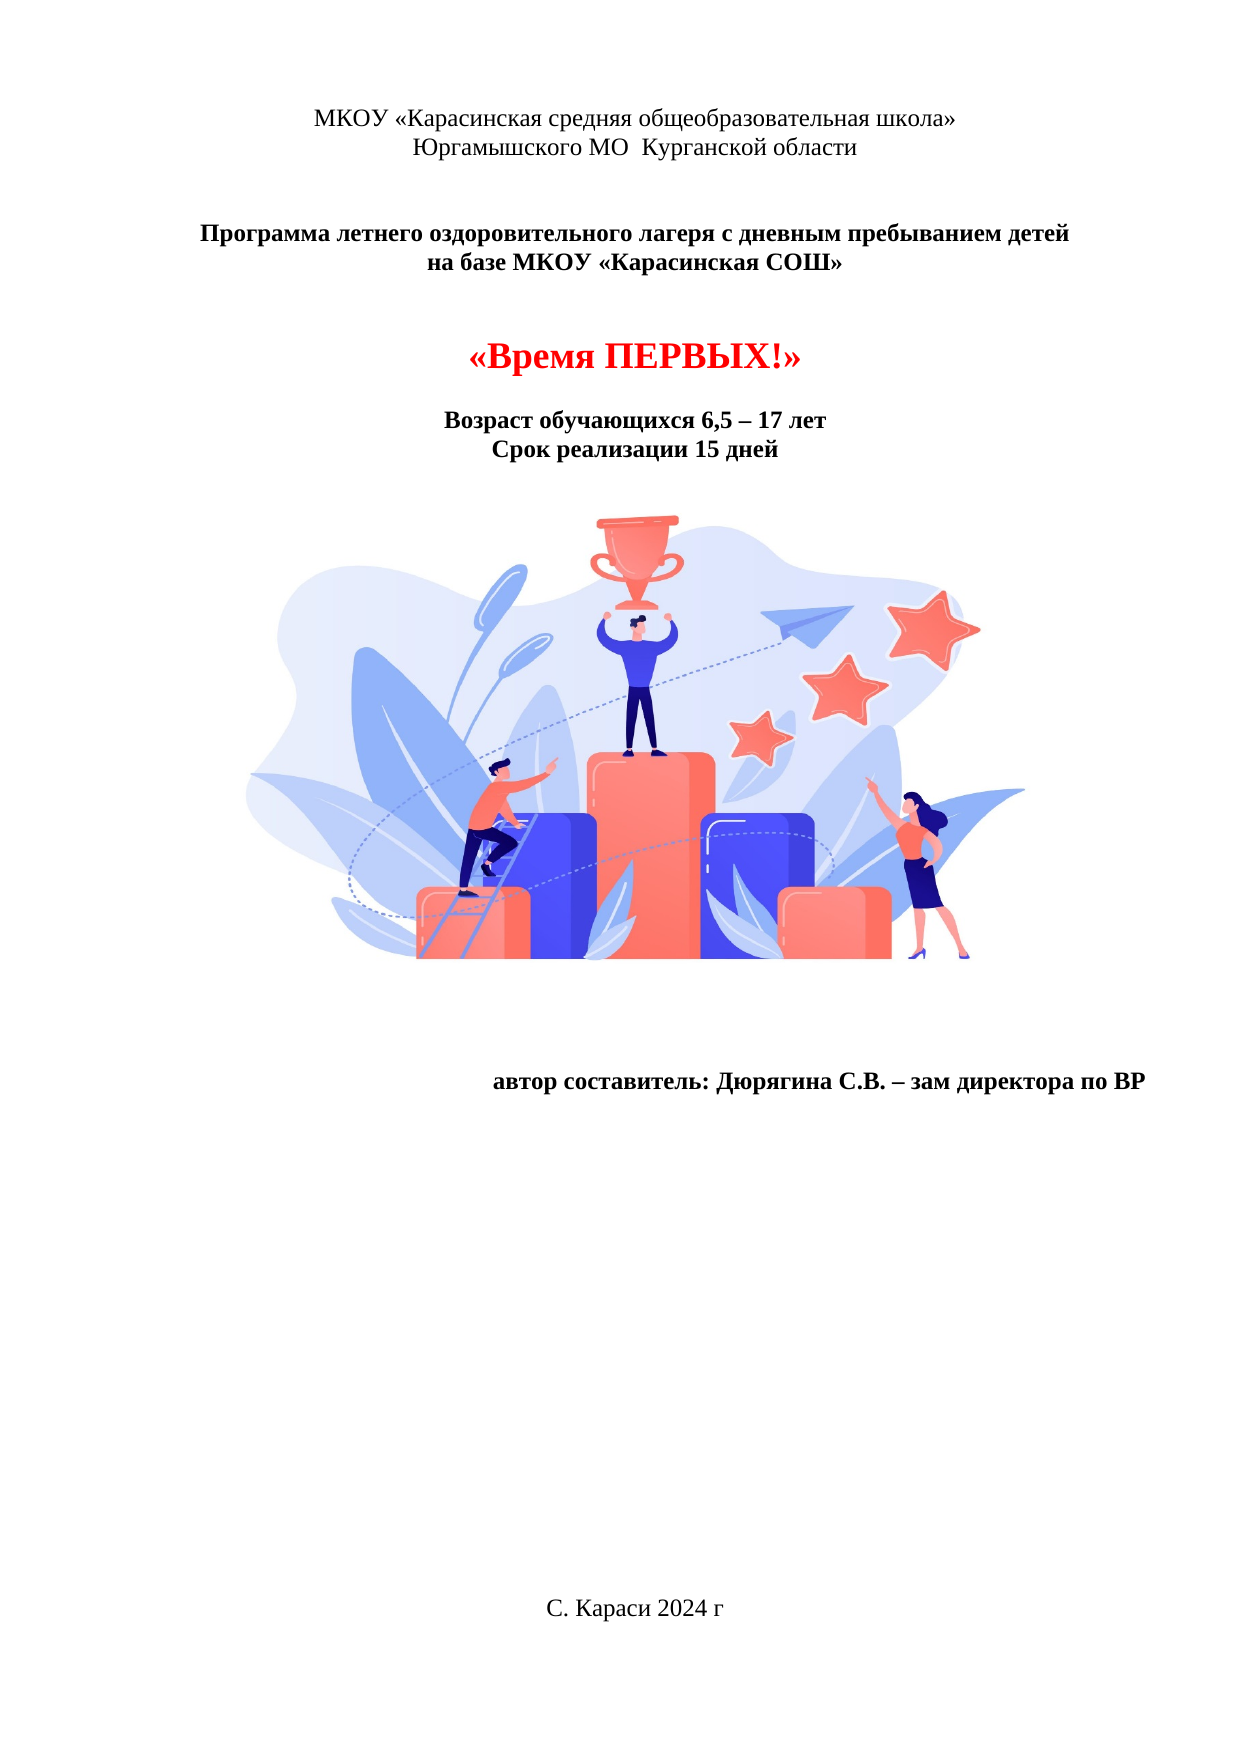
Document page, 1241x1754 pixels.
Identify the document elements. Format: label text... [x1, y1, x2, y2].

text МКОУ «Карасинская средняя общеобразовательная школа» [118, 103, 1152, 132]
text С. Караси 2024 г [118, 1593, 1152, 1622]
text «Время ПЕРВЫХ!» [118, 333, 1152, 377]
picture [191, 491, 1079, 984]
text Юргамышского МО Курганской области [118, 132, 1152, 161]
text Программа летнего оздоровительного лагеря с дневным пребыванием детей [118, 218, 1152, 247]
text Возраст обучающихся 6,5 – 17 лет [118, 405, 1152, 434]
text на базе МКОУ «Карасинская СОШ» [118, 247, 1152, 276]
text автор составитель: Дюрягина С.В. – зам директора по ВР [118, 1066, 1152, 1094]
text Срок реализации 15 дней [118, 434, 1152, 463]
